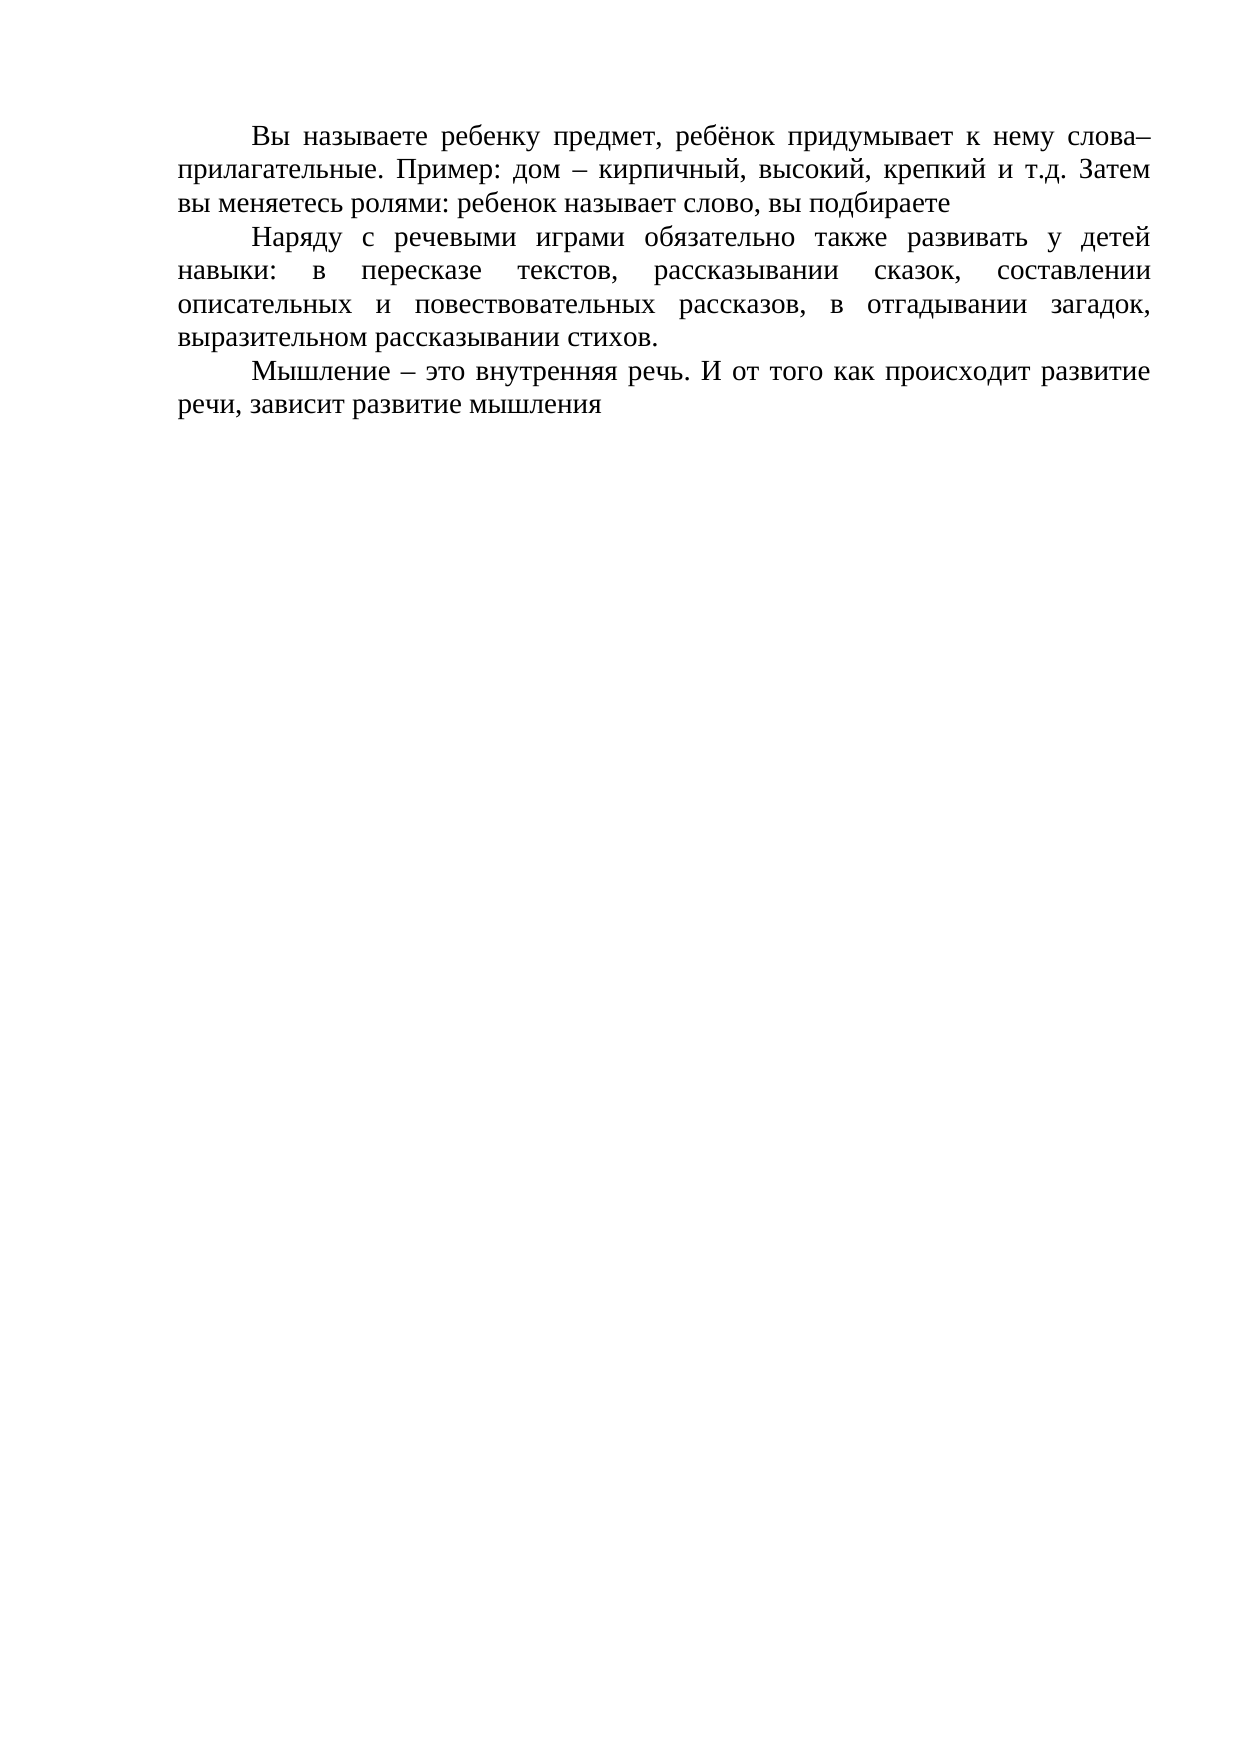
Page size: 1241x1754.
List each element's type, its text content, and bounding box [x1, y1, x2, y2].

text Вы называете ребенку предмет, ребёнок придумывает к нему слова– прилагательные. Пример: дом – кирпичный, высокий, крепкий и т.д. Затем вы меняетесь ролями: ребенок называет слово, вы подбираете [177, 118, 1152, 219]
text Мышление – это внутренняя речь. И от того как происходит развитие речи, зависит развитие мышления [177, 353, 1152, 420]
text Наряду с речевыми играми обязательно также развивать у детей навыки: в пересказе текстов, рассказывании сказок, составлении описательных и повествовательных рассказов, в отгадывании загадок, выразительном рассказывании стихов. [177, 219, 1152, 353]
